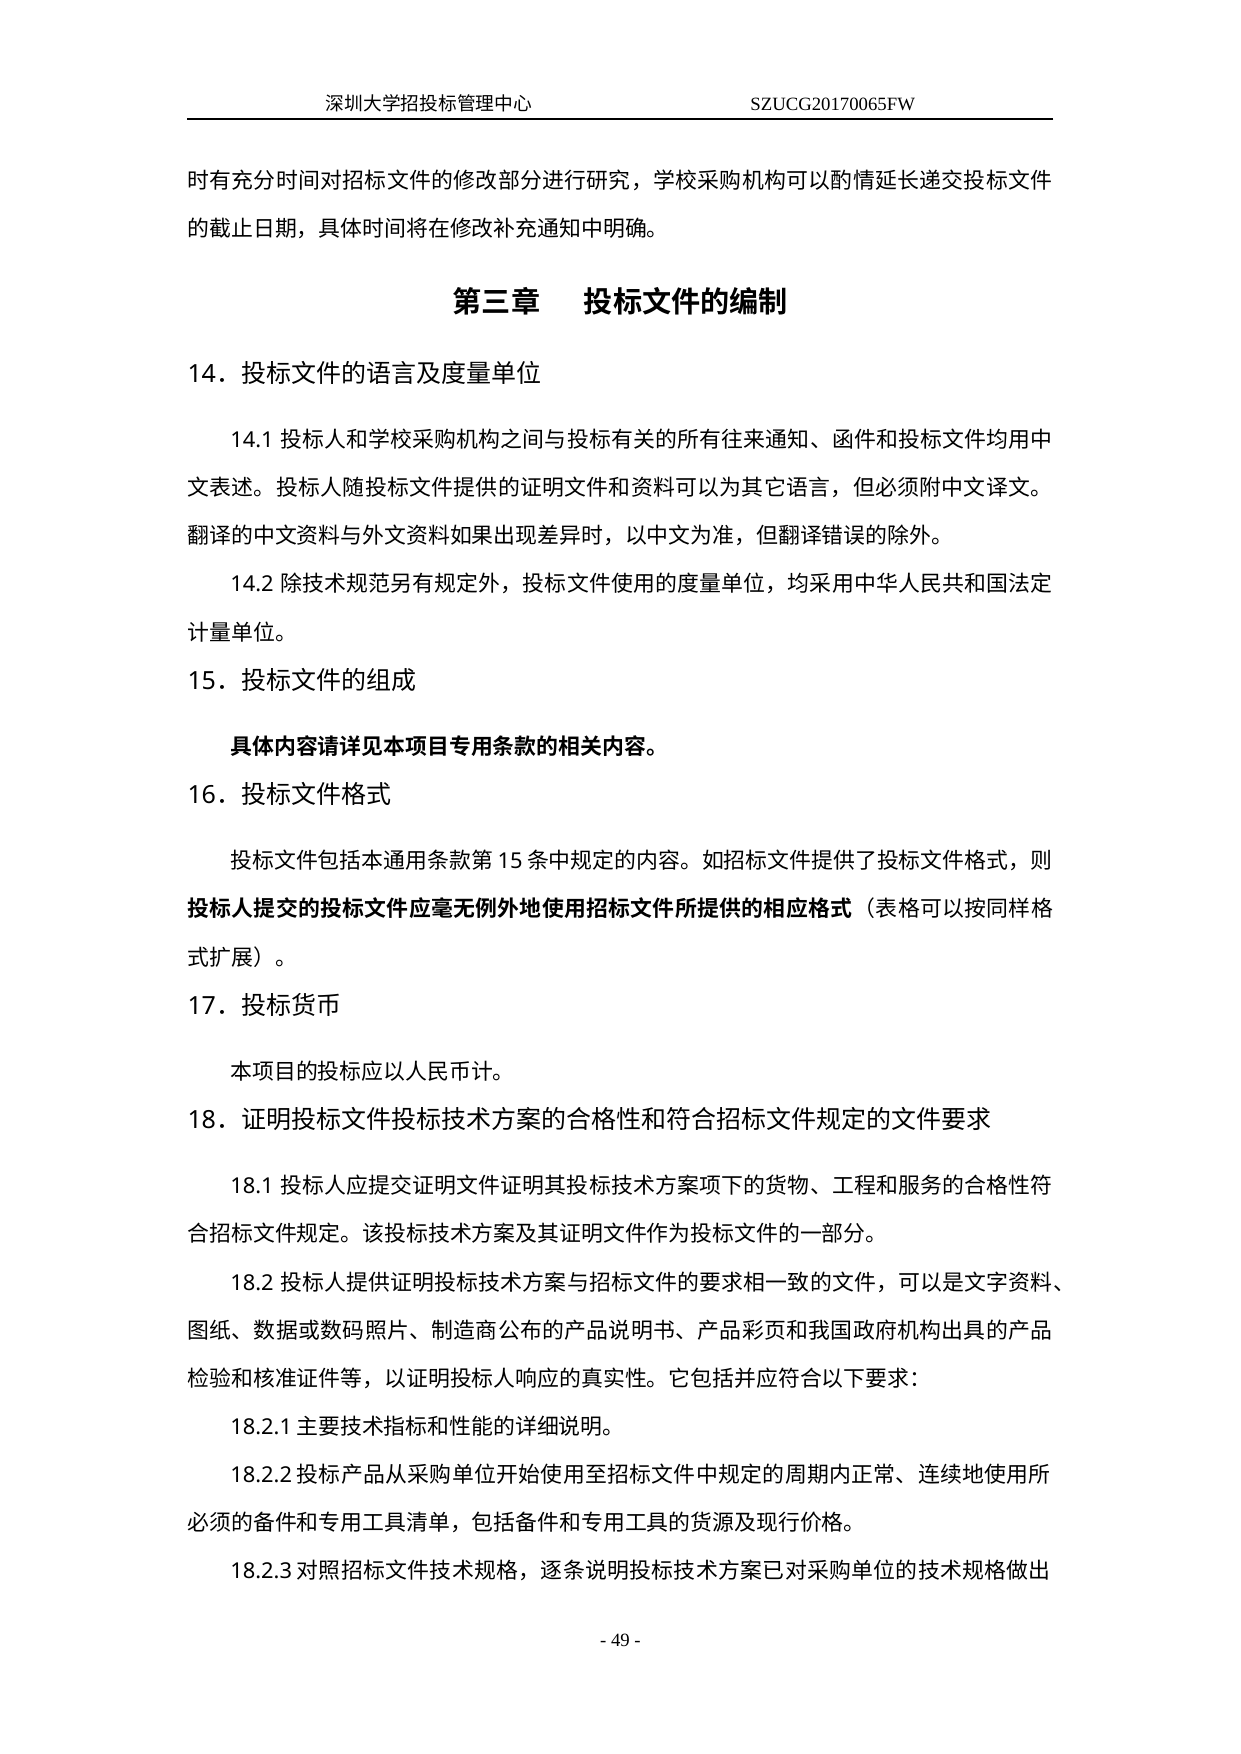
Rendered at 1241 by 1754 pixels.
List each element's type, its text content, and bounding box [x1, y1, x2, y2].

text 14．投标文件的语言及度量单位 [187, 348, 1053, 396]
text 本项目的投标应以人民币计。 [187, 1046, 1053, 1094]
text 18.2.1主要技术指标和性能的详细说明。 [187, 1401, 1053, 1449]
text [187, 1545, 1053, 1593]
text 具体内容请详见本项目专用条款的相关内容。 [187, 721, 1053, 769]
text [187, 155, 1053, 251]
text 18．证明投标文件投标技术方案的合格性和符合招标文件规定的文件要求 [187, 1094, 1053, 1142]
text 14.2 除技术规范另有规定外，投标文件使用的度量单位，均采用中华人民共和国法定计量单位。 [187, 558, 1053, 654]
text 投标文件包括本通用条款第15条中规定的内容。如招标文件提供了投标文件格式，则投标人提交的投标文件应毫无例外地使用招标文件所提供的相应格式（表格可以按同样格式扩展）。 [187, 835, 1053, 979]
text 16．投标文件格式 [187, 769, 1053, 817]
text 18.1 投标人应提交证明文件证明其投标技术方案项下的货物、工程和服务的合格性符合招标文件规定。该投标技术方案及其证明文件作为投标文件的一部分。 [187, 1160, 1053, 1256]
text 14.1 投标人和学校采购机构之间与投标有关的所有往来通知、函件和投标文件均用中文表述。投标人随投标文件提供的证明文件和资料可以为其它语言，但必须附中文译文。翻译的中文资料与外文资料如果出现差异时，以中文为准，但翻译错误的除外。 [187, 414, 1053, 558]
text 18.2 投标人提供证明投标技术方案与招标文件的要求相一致的文件，可以是文字资料、图纸、数据或数码照片、制造商公布的产品说明书、产品彩页和我国政府机构出具的产品检验和核准证件等，以证明投标人响应的真实性。它包括并应符合以下要求： [187, 1256, 1053, 1401]
text 15．投标文件的组成 [187, 654, 1053, 703]
text 17．投标货币 [187, 979, 1053, 1028]
subtitle 投标文件的编制 [187, 275, 1053, 323]
text 18.2.2投标产品从采购单位开始使用至招标文件中规定的周期内正常、连续地使用所必须的备件和专用工具清单，包括备件和专用工具的货源及现行价格。 [187, 1449, 1053, 1545]
